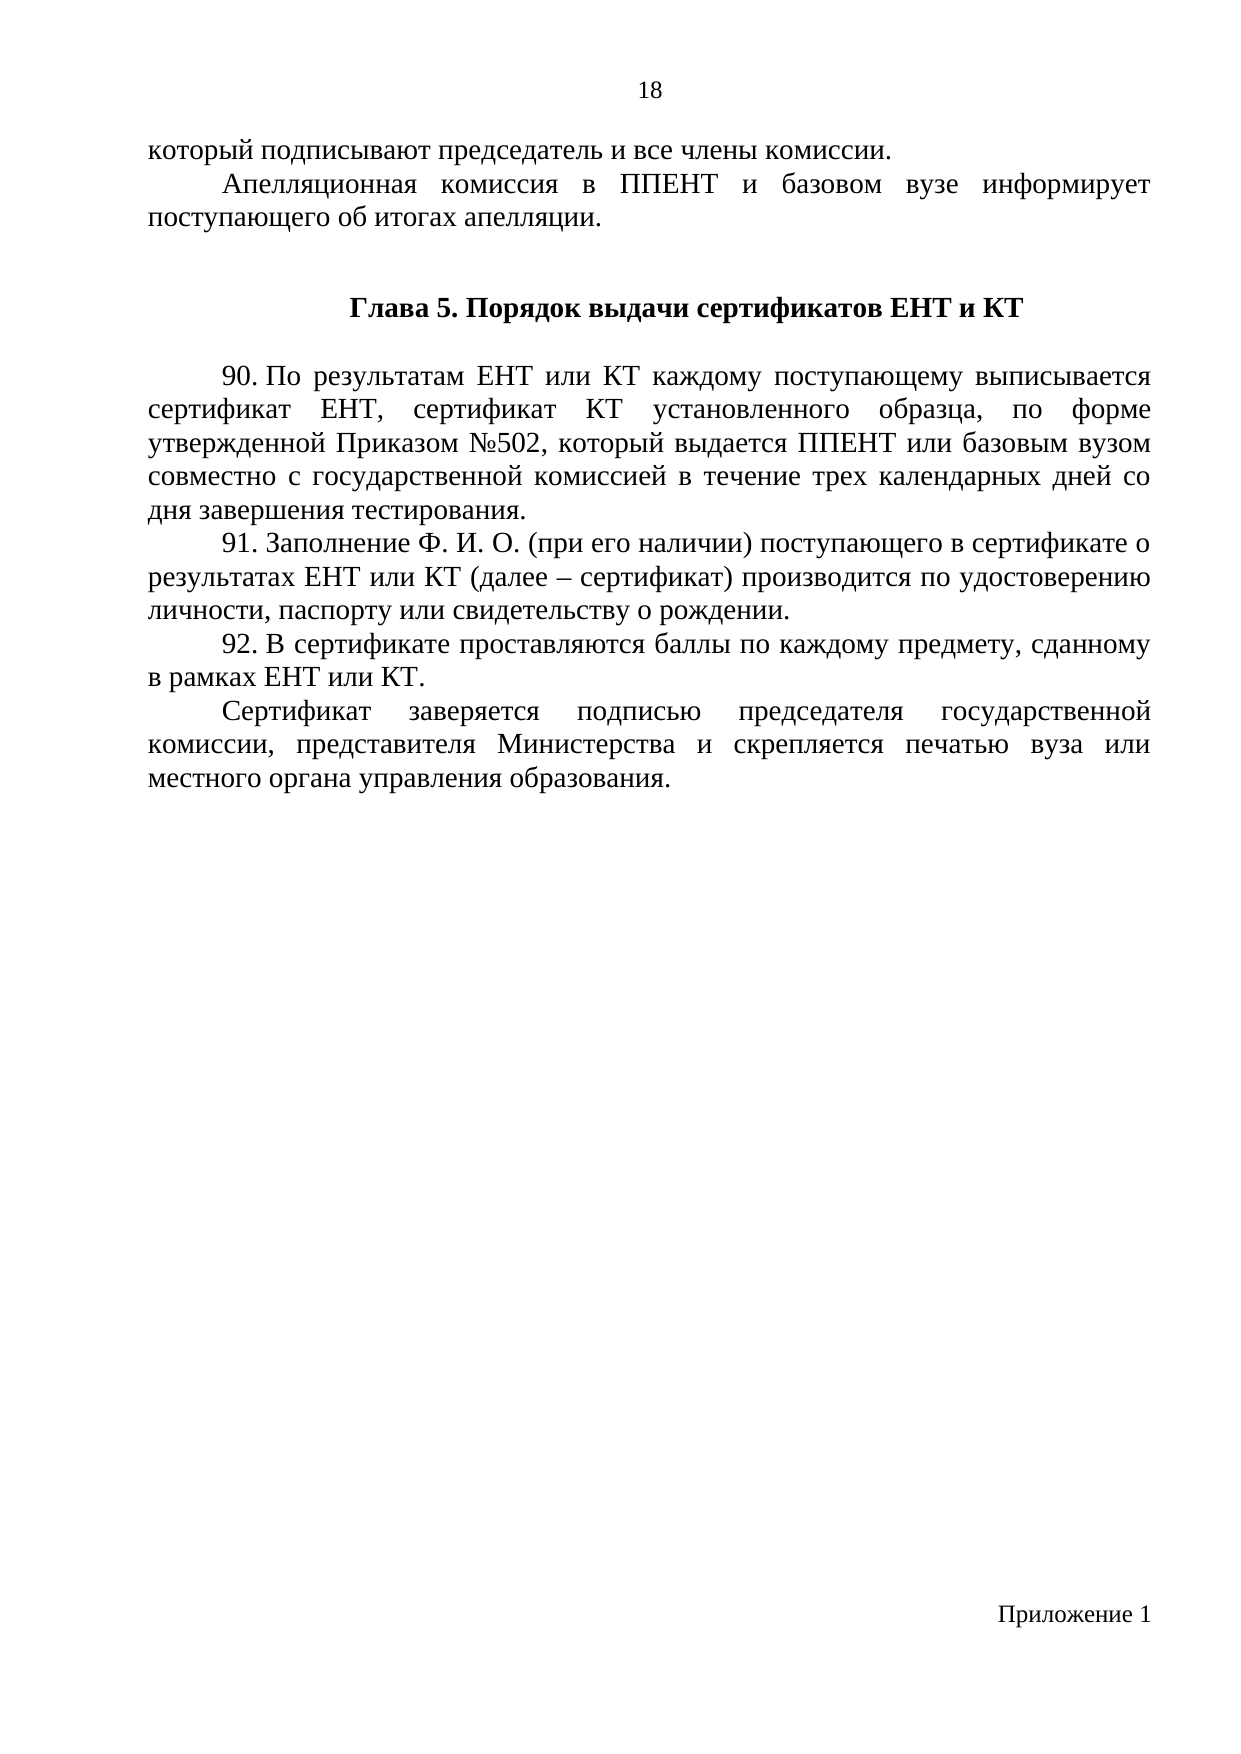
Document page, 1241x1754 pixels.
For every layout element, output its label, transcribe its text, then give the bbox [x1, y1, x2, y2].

text Сертификат заверяется подписью председателя государственной комиссии, представителя Министерства и скрепляется печатью вуза или местного органа управления образования. [148, 693, 1152, 794]
list Заполнение Ф. И. О. (при его наличии) поступающего в сертификате о результатах ЕНТ или КТ (далее – сертификат) производится по удостоверению личности, паспорту или свидетельству о рождении. [148, 525, 1152, 626]
list В сертификате проставляются баллы по каждому предмету, сданному в рамках ЕНТ или КТ. [148, 626, 1152, 693]
text Приложение 1 [148, 1599, 1152, 1627]
text Апелляционная комиссия в ППЕНТ и базовом вузе информирует поступающего об итогах апелляции. [148, 166, 1152, 233]
list По результатам ЕНТ или КТ каждому поступающему выписывается сертификат ЕНТ, сертификат КТ установленного образца, по форме утвержденной Приказом №502, который выдается ППЕНТ или базовым вузом совместно с государственной комиссией в течение трех календарных дней со дня завершения тестирования. [148, 358, 1152, 525]
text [148, 132, 1152, 166]
text Глава 5. Порядок выдачи сертификатов ЕНТ и КТ [148, 291, 1152, 324]
